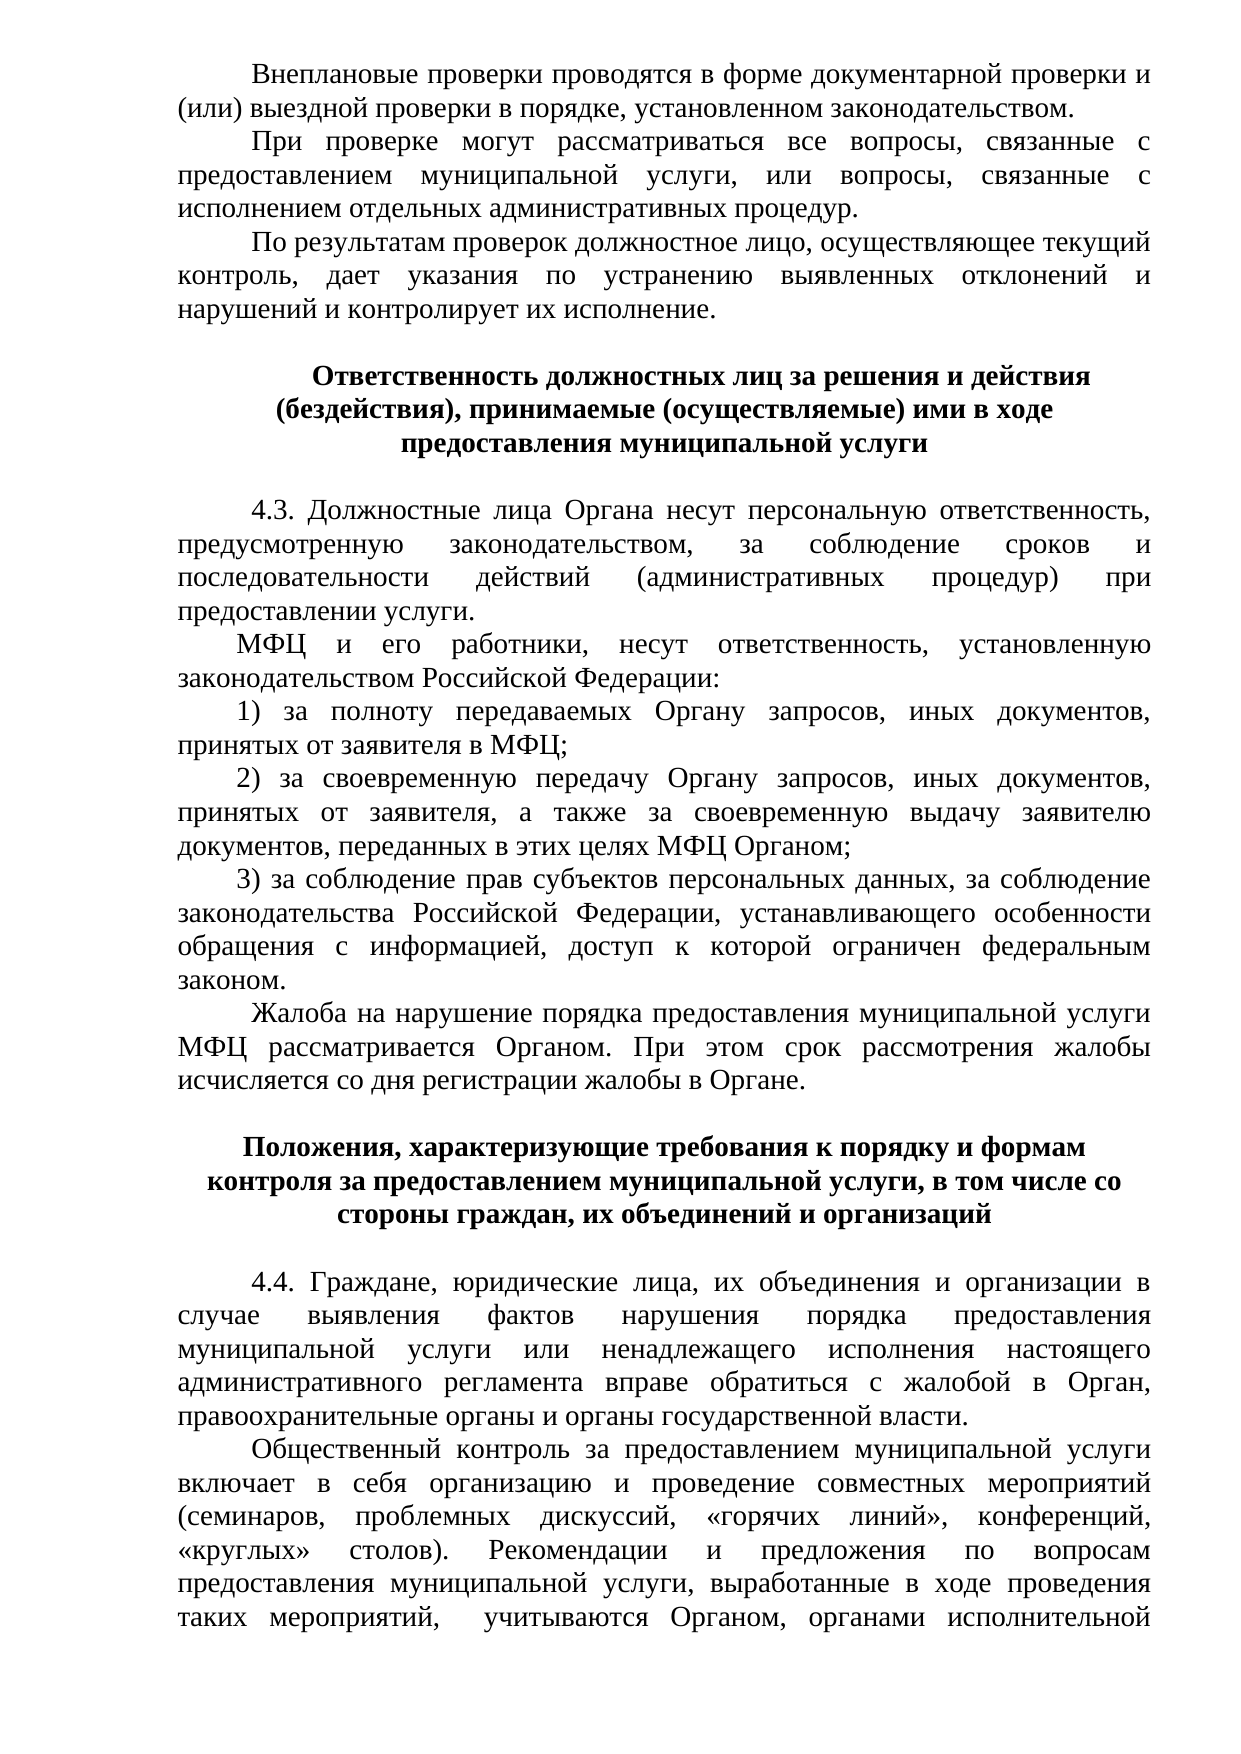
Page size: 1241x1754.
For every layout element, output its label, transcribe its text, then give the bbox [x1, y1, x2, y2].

text 1) за полноту передаваемых Органу запросов, иных документов, принятых от заявителя в МФЦ; [177, 693, 1152, 761]
text Ответственность должностных лиц за решения и действия (бездействия), принимаемые (осуществляемые) ими в ходе предоставления муниципальной услуги [177, 358, 1152, 459]
text 4.4. Граждане, юридические лица, их объединения и организации в случае выявления фактов нарушения порядка предоставления муниципальной услуги или ненадлежащего исполнения настоящего административного регламента вправе обратиться с жалобой в Орган, правоохранительные органы и органы государственной власти. [177, 1264, 1152, 1431]
text При проверке могут рассматриваться все вопросы, связанные с предоставлением муниципальной услуги, или вопросы, связанные с исполнением отдельных административных процедур. [177, 123, 1152, 224]
text По результатам проверок должностное лицо, осуществляющее текущий контроль, дает указания по устранению выявленных отклонений и нарушений и контролирует их исполнение. [177, 224, 1152, 324]
text Внеплановые проверки проводятся в форме документарной проверки и (или) выездной проверки в порядке, установленном законодательством. [177, 56, 1152, 123]
text 3) за соблюдение прав субъектов персональных данных, за соблюдение законодательства Российской Федерации, устанавливающего особенности обращения с информацией, доступ к которой ограничен федеральным законом. [177, 861, 1152, 995]
text 2) за своевременную передачу Органу запросов, иных документов, принятых от заявителя, а также за своевременную выдачу заявителю документов, переданных в этих целях МФЦ Органом; [177, 761, 1152, 861]
text МФЦ и его работники, несут ответственность, установленную законодательством Российской Федерации: [177, 626, 1152, 693]
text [177, 1431, 1152, 1633]
text 4.3. Должностные лица Органа несут персональную ответственность, предусмотренную законодательством, за соблюдение сроков и последовательности действий (административных процедур) при предоставлении услуги. [177, 492, 1152, 626]
text Жалоба на нарушение порядка предоставления муниципальной услуги МФЦ рассматривается Органом. При этом срок рассмотрения жалобы исчисляется со дня регистрации жалобы в Органе. [177, 995, 1152, 1096]
text Положения, характеризующие требования к порядку и формам контроля за предоставлением муниципальной услуги, в том числе со стороны граждан, их объединений и организаций [177, 1129, 1152, 1230]
